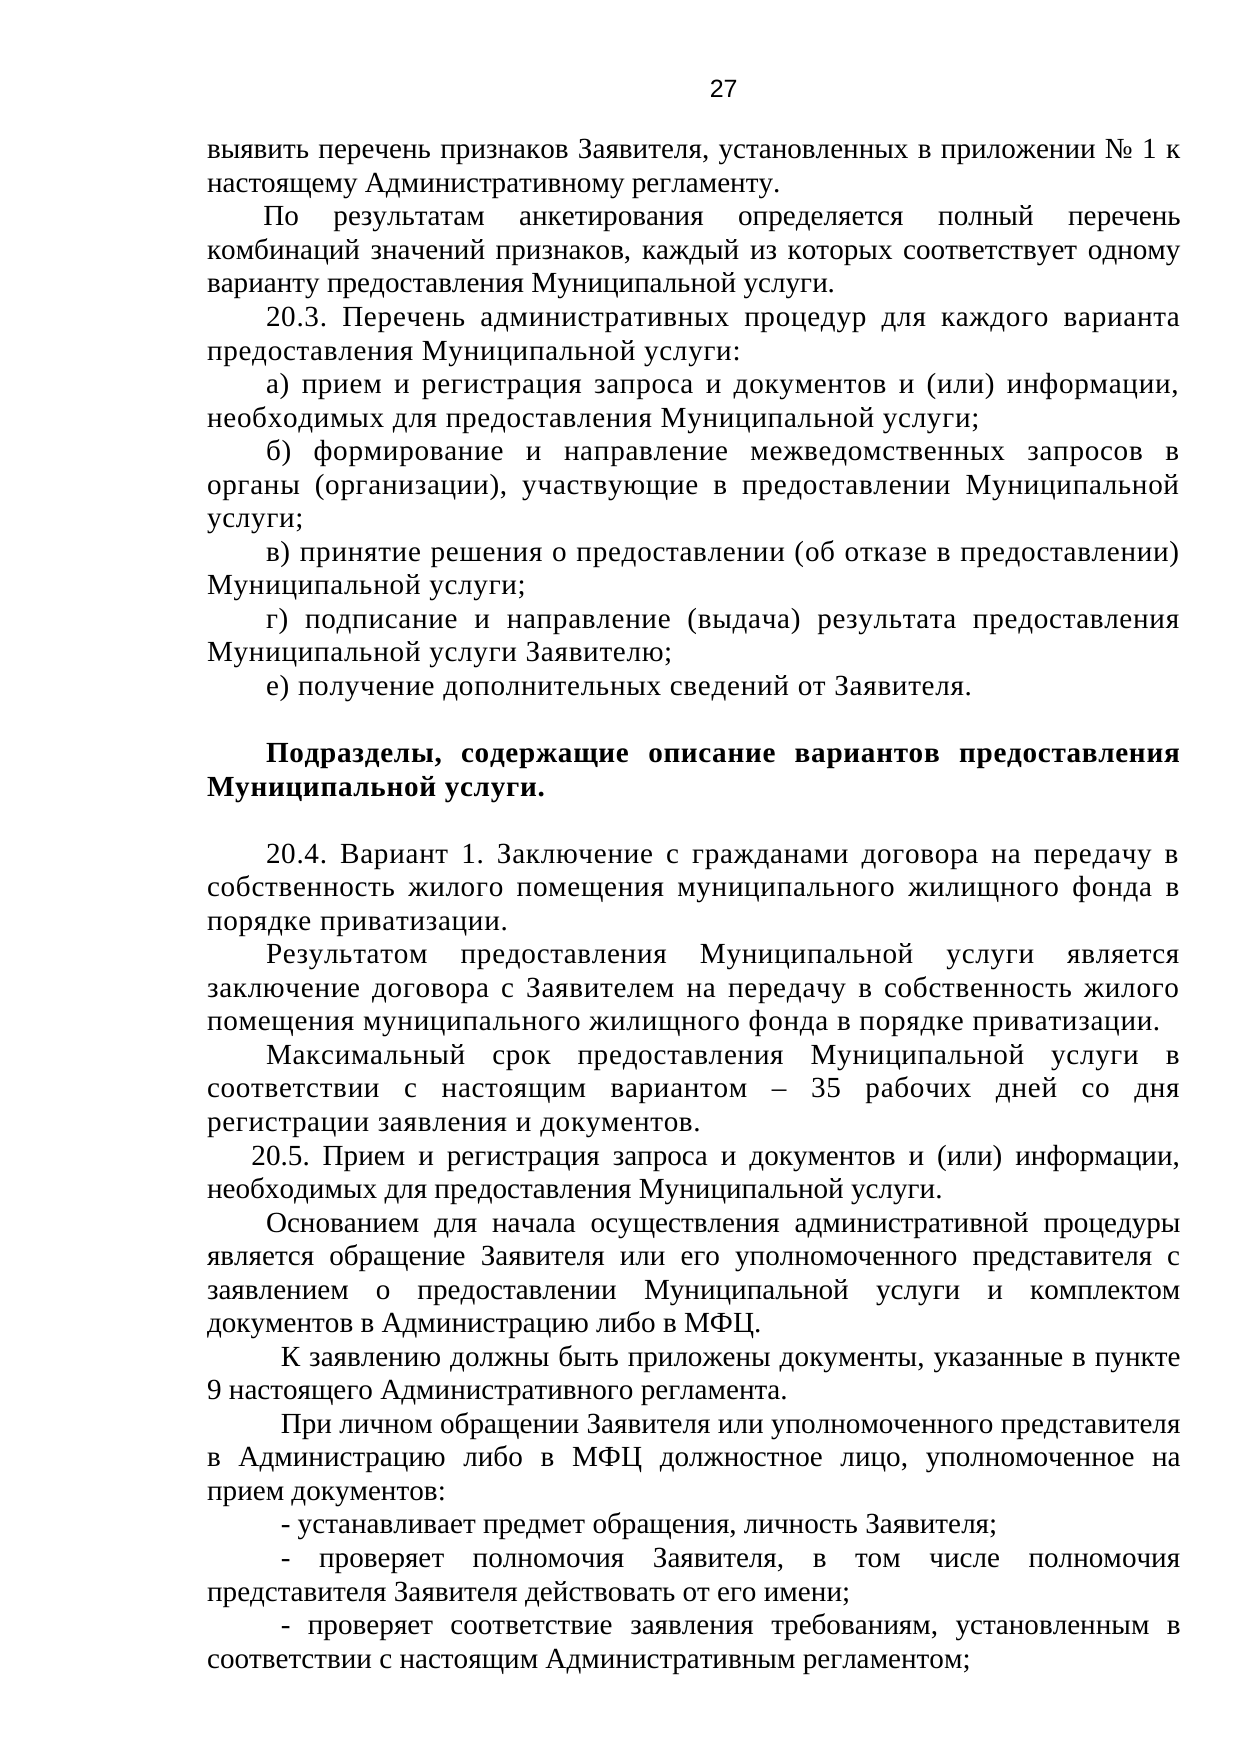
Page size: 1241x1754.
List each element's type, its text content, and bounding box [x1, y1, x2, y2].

text Основанием для начала осуществления административной процедуры является обращение Заявителя или его уполномоченного представителя с заявлением о предоставлении Муниципальной услуги и комплектом документов в Администрацию либо в МФЦ. [207, 1205, 1181, 1339]
text По результатам анкетирования определяется полный перечень комбинаций значений признаков, каждый из которых соответствует одному варианту предоставления Муниципальной услуги. [207, 198, 1181, 299]
text а) прием и регистрация запроса и документов и (или) информации, необходимых для предоставления Муниципальной услуги; [207, 366, 1181, 433]
text - устанавливает предмет обращения, личность Заявителя; [207, 1507, 1181, 1540]
text Максимальный срок предоставления Муниципальной услуги в соответствии с настоящим вариантом – 35 рабочих дней со дня регистрации заявления и документов. [207, 1037, 1181, 1138]
text 20.3. Перечень административных процедур для каждого варианта предоставления Муниципальной услуги: [207, 299, 1181, 366]
text К заявлению должны быть приложены документы, указанные в пункте 9 настоящего Административного регламента. [207, 1339, 1181, 1406]
text 20.5. Прием и регистрация запроса и документов и (или) информации, необходимых для предоставления Муниципальной услуги. [207, 1138, 1181, 1205]
text 20.4. Вариант 1. Заключение с гражданами договора на передачу в собственность жилого помещения муниципального жилищного фонда в порядке приватизации. [207, 836, 1181, 936]
text - проверяет полномочия Заявителя, в том числе полномочия представителя Заявителя действовать от его имени; [207, 1540, 1181, 1607]
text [207, 131, 1181, 198]
text При личном обращении Заявителя или уполномоченного представителя в Администрацию либо в МФЦ должностное лицо, уполномоченное на прием документов: [207, 1406, 1181, 1507]
text Результатом предоставления Муниципальной услуги является заключение договора с Заявителем на передачу в собственность жилого помещения муниципального жилищного фонда в порядке приватизации. [207, 936, 1181, 1037]
text е) получение дополнительных сведений от Заявителя. [207, 668, 1181, 702]
text Подразделы, содержащие описание вариантов предоставления Муниципальной услуги. [207, 735, 1181, 802]
text в) принятие решения о предоставлении (об отказе в предоставлении) Муниципальной услуги; [207, 534, 1181, 601]
text г) подписание и направление (выдача) результата предоставления Муниципальной услуги Заявителю; [207, 601, 1181, 668]
text б) формирование и направление межведомственных запросов в органы (организации), участвующие в предоставлении Муниципальной услуги; [207, 433, 1181, 534]
text - проверяет соответствие заявления требованиям, установленным в соответствии с настоящим Административным регламентом; [207, 1607, 1181, 1674]
